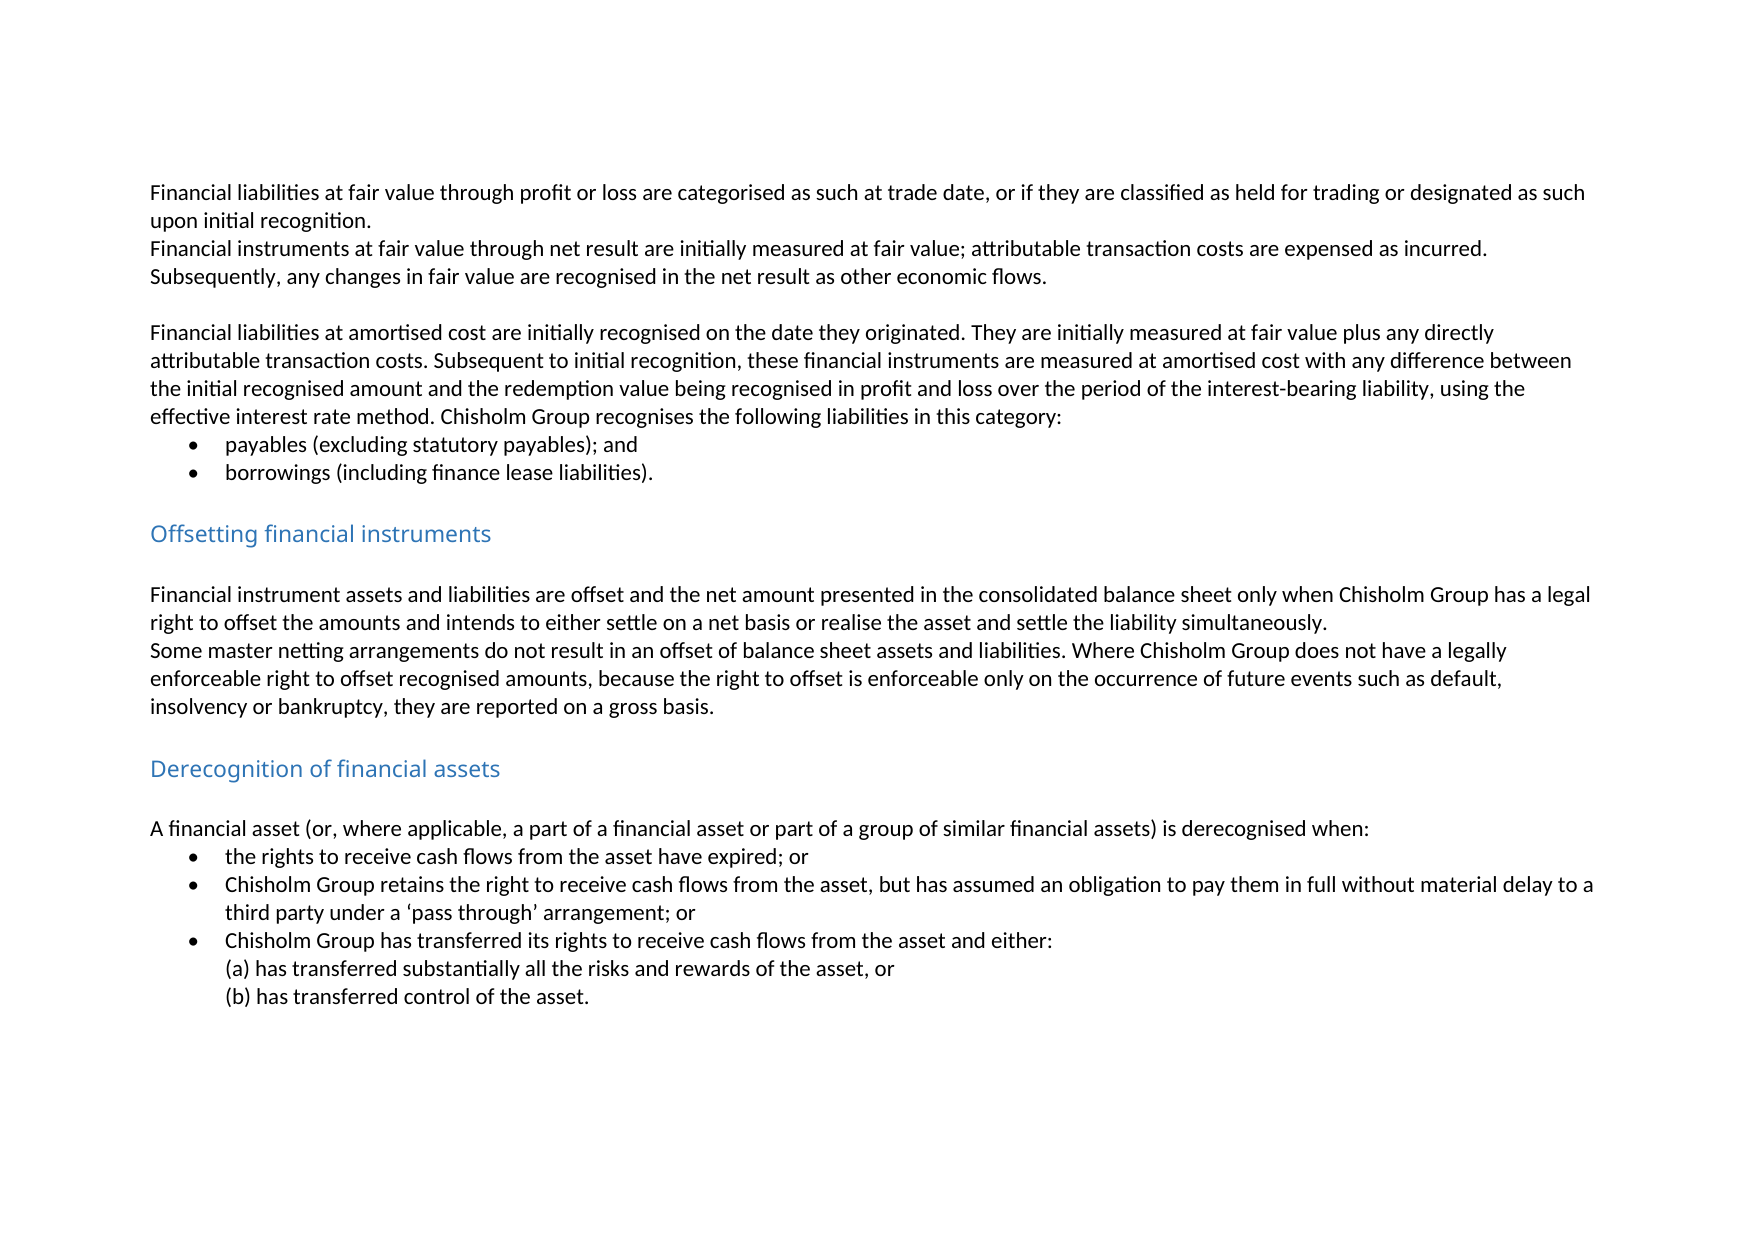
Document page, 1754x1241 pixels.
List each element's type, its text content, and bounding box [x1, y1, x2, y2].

list Chisholm Group has transferred its rights to receive cash flows from the asset and either: [187, 926, 1604, 954]
list borrowings (including finance lease liabilities). [187, 458, 1604, 486]
text Financial liabilities at amortised cost are initially recognised on the date they originated. They are initially measured at fair value plus any directly attributable transaction costs. Subsequent to initial recognition, these financial instruments are measured at amortised cost with any difference between the initial recognised amount and the redemption value being recognised in profit and loss over the period of the interest-bearing liability, using the effective interest rate method. Chisholm Group recognises the following liabilities in this category: [150, 318, 1604, 430]
text (a) has transferred substantially all the risks and rewards of the asset, or [150, 954, 1604, 982]
text A financial asset (or, where applicable, a part of a financial asset or part of a group of similar financial assets) is derecognised when: [150, 814, 1604, 842]
text Financial instrument assets and liabilities are offset and the net amount presented in the consolidated balance sheet only when Chisholm Group has a legal right to offset the amounts and intends to either settle on a net basis or realise the asset and settle the liability simultaneously. [150, 580, 1604, 636]
text (b) has transferred control of the asset. [150, 982, 1604, 1010]
text Some master netting arrangements do not result in an offset of balance sheet assets and liabilities. Where Chisholm Group does not have a legally enforceable right to offset recognised amounts, because the right to offset is enforceable only on the occurrence of future events such as default, insolvency or bankruptcy, they are reported on a gross basis. [150, 636, 1604, 720]
subtitle Offsetting financial instruments [150, 518, 1604, 550]
text Financial liabilities at fair value through profit or loss are categorised as such at trade date, or if they are classified as held for trading or designated as such upon initial recognition. [150, 178, 1604, 234]
text Financial instruments at fair value through net result are initially measured at fair value; attributable transaction costs are expensed as incurred. Subsequently, any changes in fair value are recognised in the net result as other economic flows. [150, 234, 1604, 290]
subtitle Derecognition of financial assets [150, 752, 1604, 784]
list the rights to receive cash flows from the asset have expired; or [187, 842, 1604, 870]
list Chisholm Group retains the right to receive cash flows from the asset, but has assumed an obligation to pay them in full without material delay to a third party under a ‘pass through’ arrangement; or [187, 870, 1604, 926]
list payables (excluding statutory payables); and [187, 430, 1604, 458]
